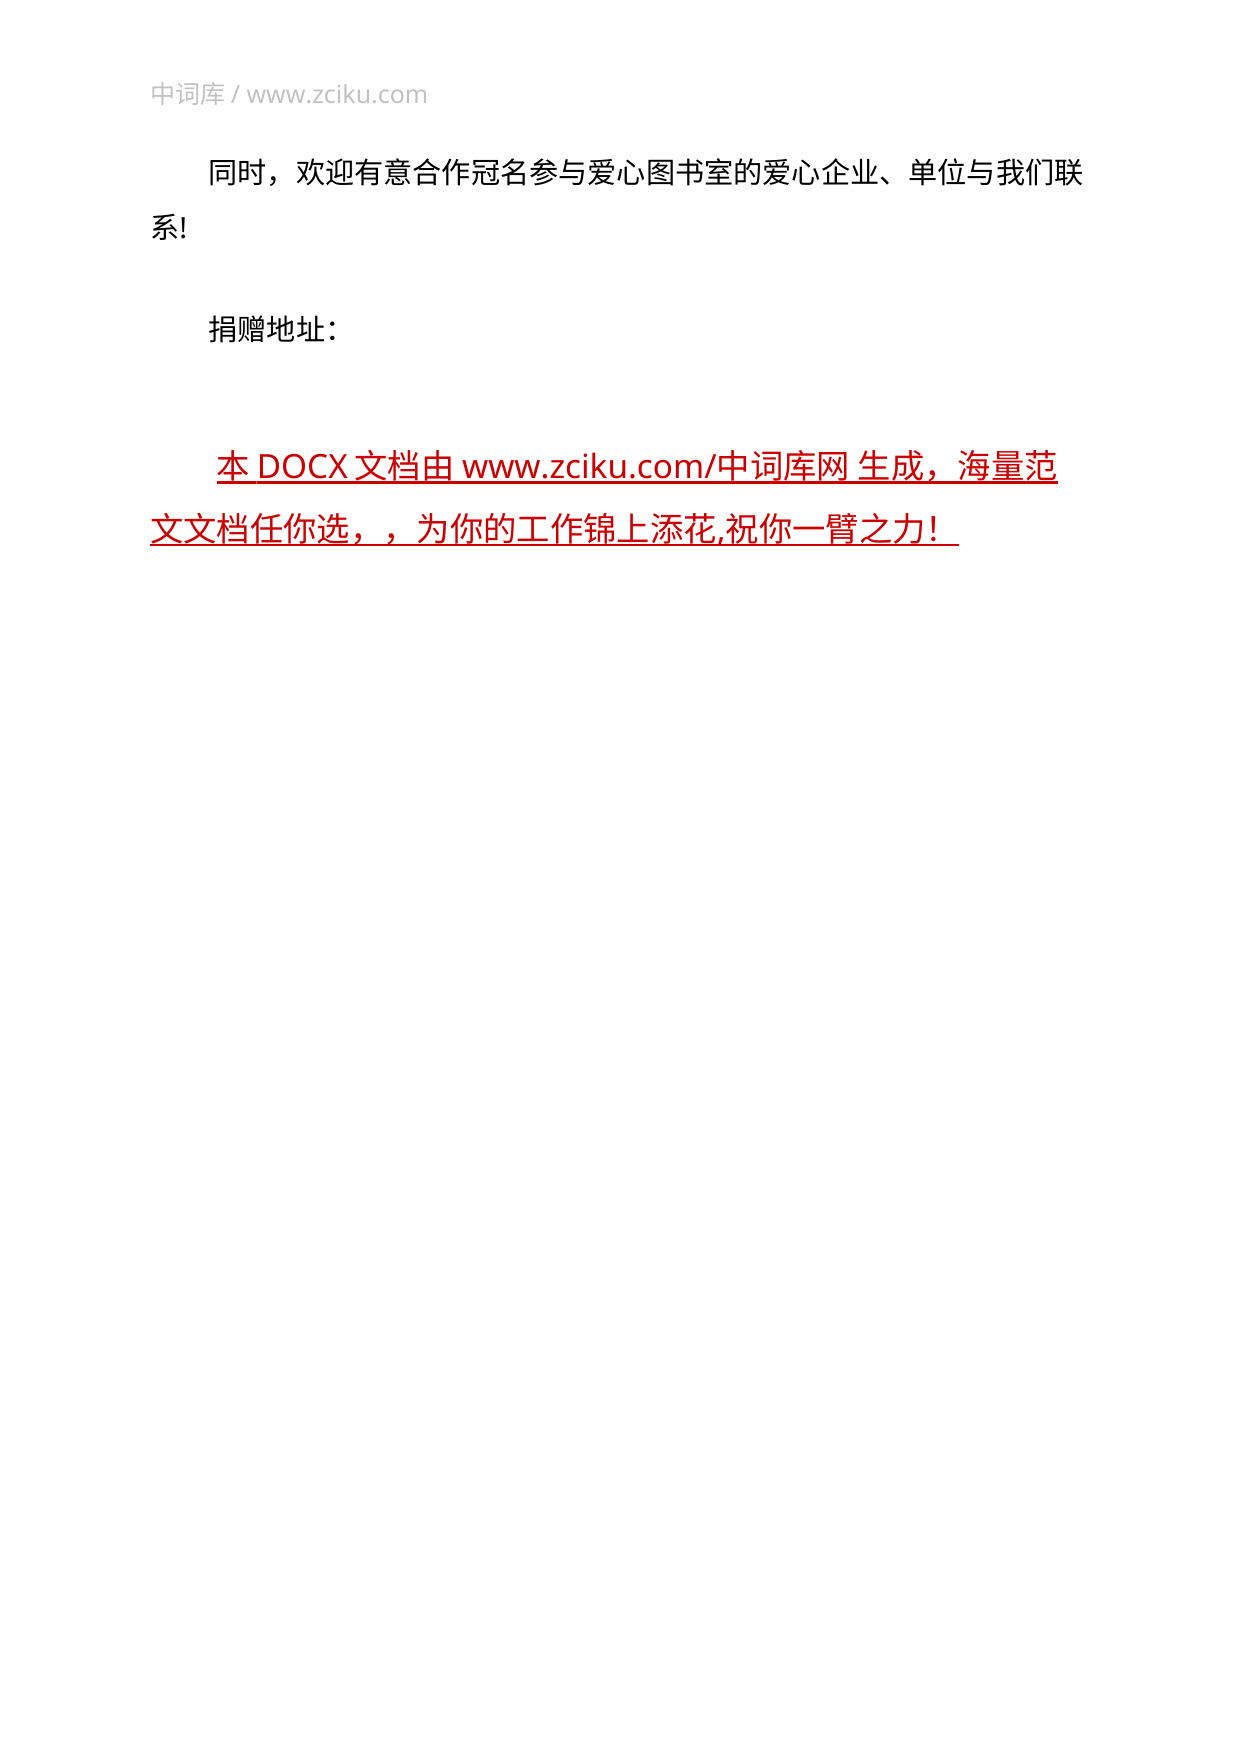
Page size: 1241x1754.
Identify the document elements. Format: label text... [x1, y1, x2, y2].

text 捐赠地址： [150, 307, 1090, 349]
text 本DOCX文档由 www.zciku.com/中词库网 生成，海量范文文档任你选，，为你的工作锦上添花,祝你一臂之力！ [150, 440, 1090, 551]
text 同时，欢迎有意合作冠名参与爱心图书室的爱心企业、单位与我们联系! [150, 150, 1090, 247]
